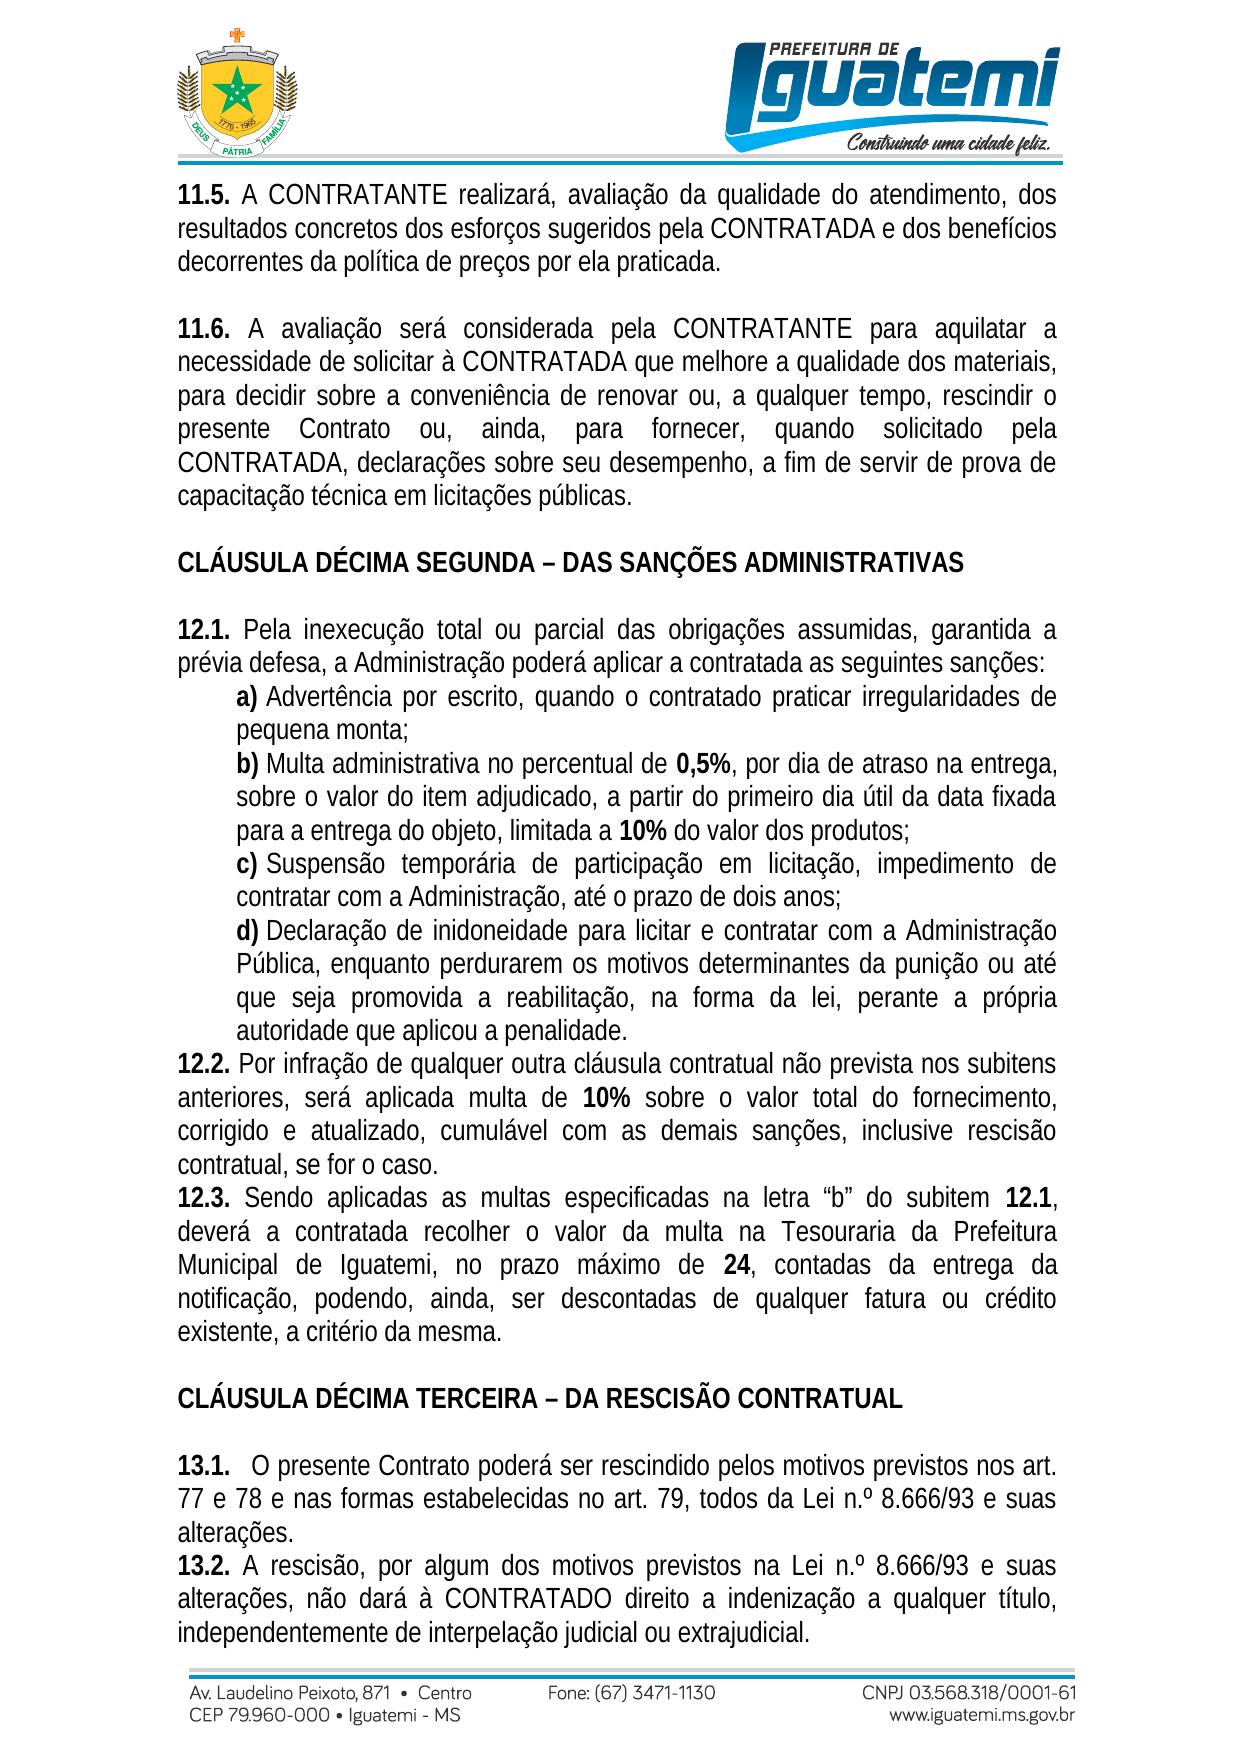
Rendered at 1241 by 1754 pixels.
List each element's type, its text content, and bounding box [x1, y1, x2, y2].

text CLÁUSULA DÉCIMA TERCEIRA – DA RESCISÃO CONTRATUAL [177, 1381, 1058, 1414]
text 12.2. Por infração de qualquer outra cláusula contratual não prevista nos subitens anteriores, será aplicada multa de 10% sobre o valor total do fornecimento, corrigido e atualizado, cumulável com as demais sanções, inclusive rescisão contratual, se for o caso. [177, 1047, 1058, 1180]
subtitle CLÁUSULA DÉCIMA SEGUNDA – DAS SANÇÕES ADMINISTRATIVAS [177, 545, 1058, 578]
text 12.1. Pela inexecução total ou parcial das obrigações assumidas, garantida a prévia defesa, a Administração poderá aplicar a contratada as seguintes sanções: [177, 612, 1058, 679]
text 12.3. Sendo aplicadas as multas especificadas na letra “b” do subitem 12.1, deverá a contratada recolher o valor da multa na Tesouraria da Prefeitura Municipal de Iguatemi, no prazo máximo de 24, contadas da entrega da notificação, podendo, ainda, ser descontadas de qualquer fatura ou crédito existente, a critério da mesma. [177, 1180, 1058, 1348]
list Multa administrativa no percentual de 0,5%, por dia de atraso na entrega, sobre o valor do item adjudicado, a partir do primeiro dia útil da data fixada para a entrega do objeto, limitada a 10% do valor dos produtos; [236, 746, 1058, 846]
list Advertência por escrito, quando o contratado praticar irregularidades de pequena monta; [236, 679, 1058, 746]
text 11.6. A avaliação será considerada pela CONTRATANTE para aquilatar a necessidade de solicitar à CONTRATADA que melhore a qualidade dos materiais, para decidir sobre a conveniência de renovar ou, a qualquer tempo, rescindir o presente Contrato ou, ainda, para fornecer, quando solicitado pela CONTRATADA, declarações sobre seu desempenho, a fim de servir de prova de capacitação técnica em licitações públicas. [177, 311, 1058, 512]
text 11.5. A CONTRATANTE realizará, avaliação da qualidade do atendimento, dos resultados concretos dos esforços sugeridos pela CONTRATADA e dos benefícios decorrentes da política de preços por ela praticada. [177, 177, 1058, 278]
list Suspensão temporária de participação em licitação, impedimento de contratar com a Administração, até o prazo de dois anos; [236, 846, 1058, 913]
text 13.2. A rescisão, por algum dos motivos previstos na Lei n.º 8.666/93 e suas alterações, não dará à CONTRATADO direito a indenização a qualquer título, independentemente de interpelação judicial ou extrajudicial. [177, 1548, 1058, 1648]
text d) Declaração de inidoneidade para licitar e contratar com a Administração Pública, enquanto perdurarem os motivos determinantes da punição ou até que seja promovida a reabilitação, na forma da lei, perante a própria autoridade que aplicou a penalidade. [236, 913, 1058, 1047]
text 13.1. O presente Contrato poderá ser rescindido pelos motivos previstos nos art. 77 e 78 e nas formas estabelecidas no art. 79, todos da Lei n.º 8.666/93 e suas alterações. [177, 1448, 1058, 1548]
